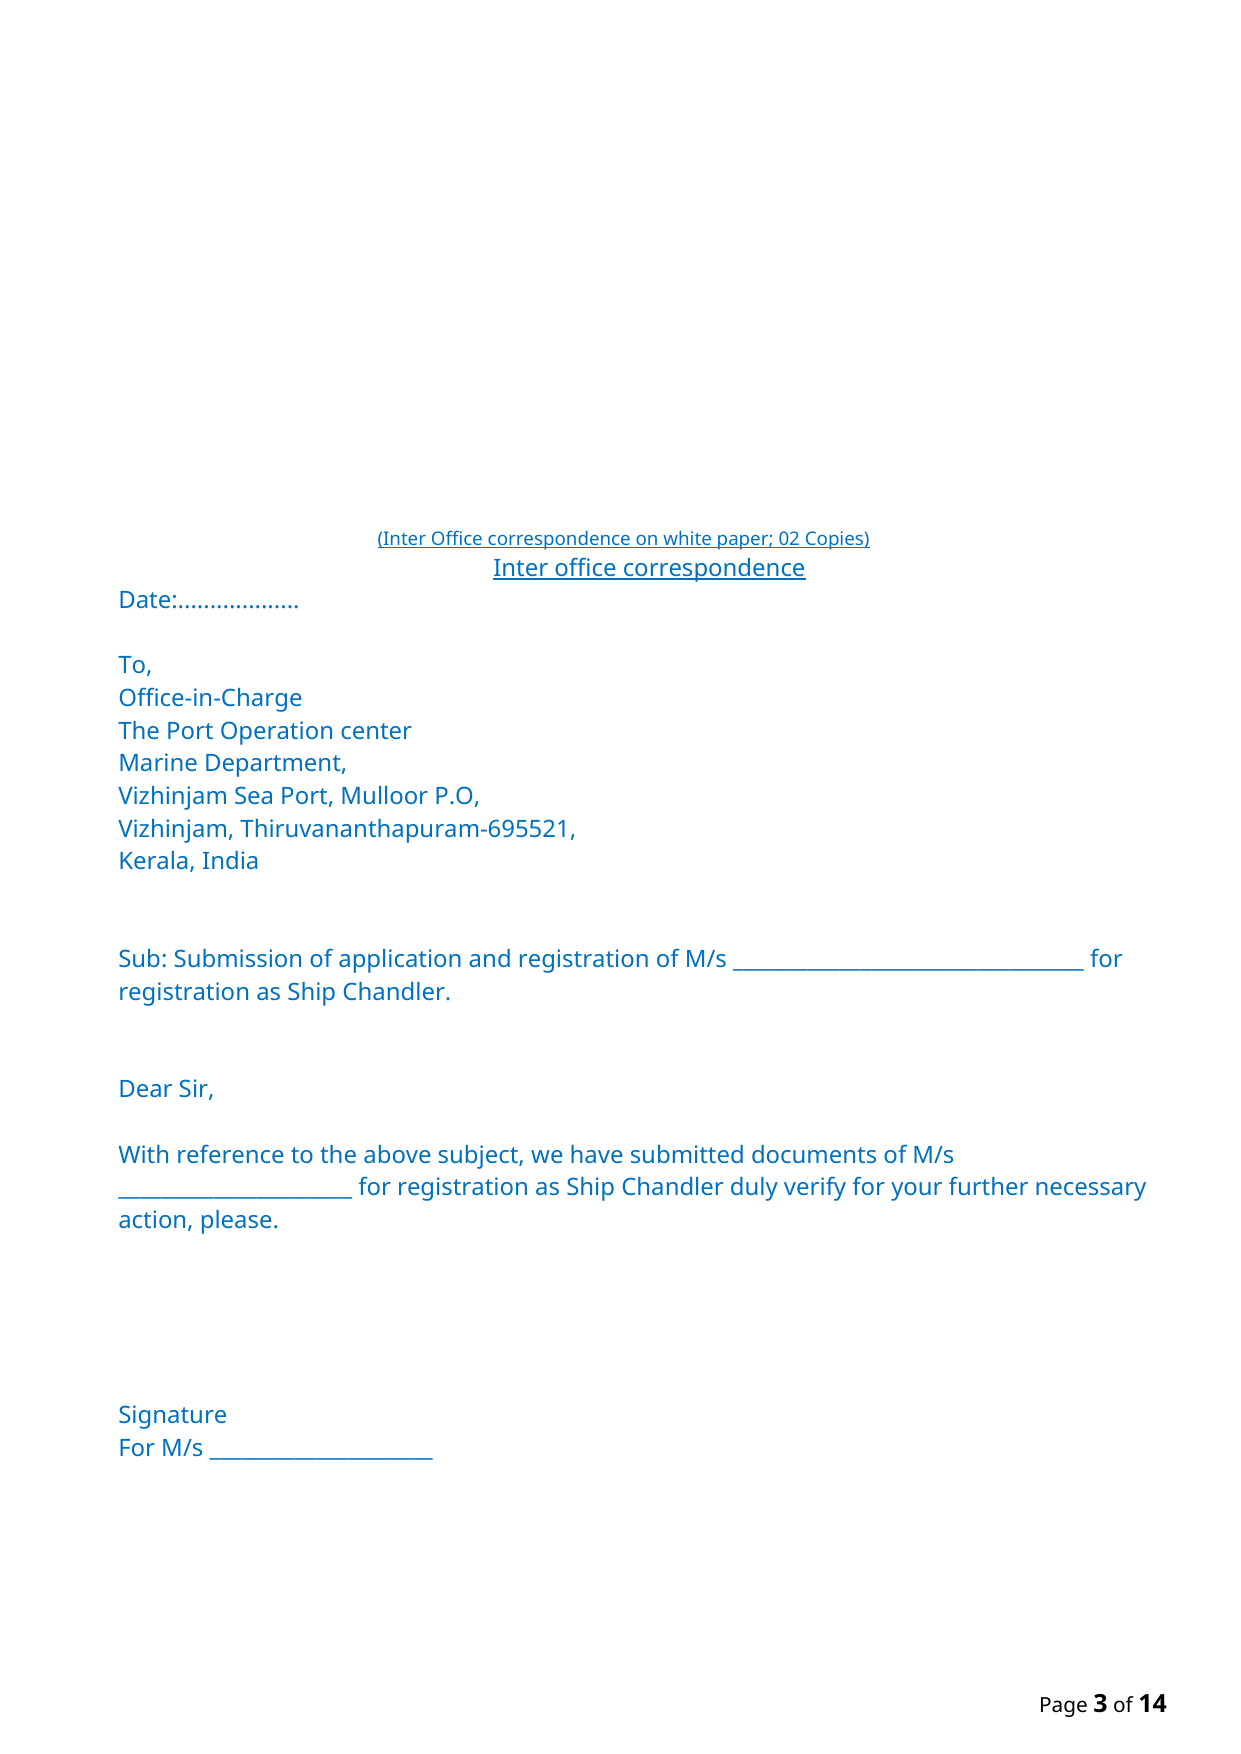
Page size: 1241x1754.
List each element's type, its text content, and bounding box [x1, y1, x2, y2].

text (Inter Office correspondence on white paper; 02 Copies) [343, 525, 1167, 551]
text Inter office correspondence [418, 551, 1167, 583]
text Dear Sir, [118, 1072, 1167, 1105]
text Date:................... [118, 583, 1167, 616]
text Vizhinjam Sea Port, Mulloor P.O, [118, 779, 1167, 811]
text Marine Department, [118, 746, 1167, 779]
text Kerala, India [118, 844, 1167, 877]
text Sub: Submission of application and registration of M/s _________________________________ for registration as Ship Chandler. [118, 942, 1167, 1007]
text To, [118, 648, 1167, 681]
text Signature [118, 1398, 1167, 1431]
text Vizhinjam, Thiruvananthapuram-695521, [118, 811, 1167, 844]
text The Port Operation center [118, 713, 1167, 746]
text Office-in-Charge [118, 681, 1167, 713]
text For M/s _____________________ [118, 1431, 1167, 1463]
text With reference to the above subject, we have submitted documents of M/s ______________________ for registration as Ship Chandler duly verify for your further necessary action, please. [118, 1137, 1167, 1235]
